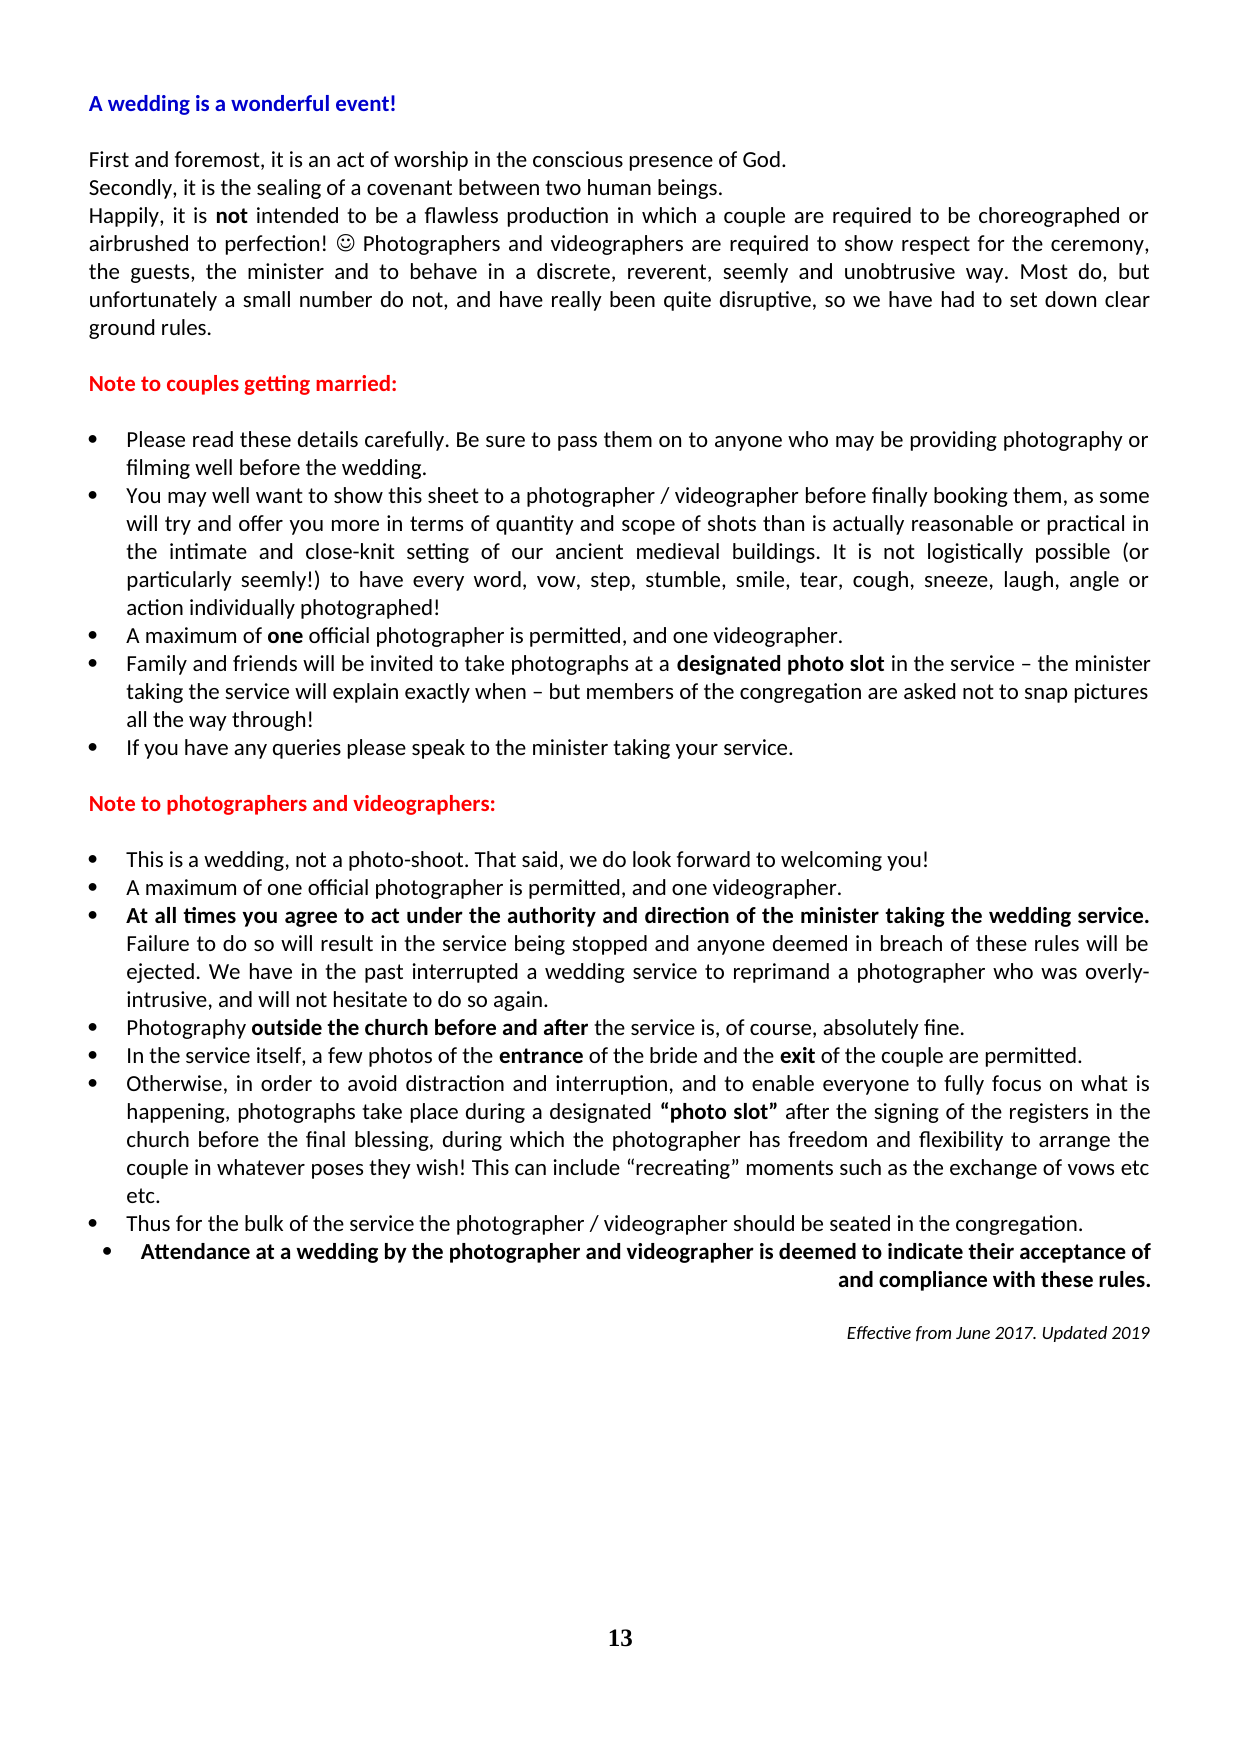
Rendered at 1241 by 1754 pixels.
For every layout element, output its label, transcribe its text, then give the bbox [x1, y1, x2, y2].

list Photography outside the church before and after the service is, of course, absolutely fine. [89, 1013, 1152, 1041]
text Effective from June 2017. Updated 2019 [126, 1322, 1152, 1344]
list Please read these details carefully. Be sure to pass them on to anyone who may be providing photography or filming well before the wedding. [89, 425, 1152, 481]
list At all times you agree to act under the authority and direction of the minister taking the wedding service. Failure to do so will result in the service being stopped and anyone deemed in breach of these rules will be ejected. We have in the past interrupted a wedding service to reprimand a photographer who was overly-intrusive, and will not hesitate to do so again. [89, 901, 1152, 1013]
list In the service itself, a few photos of the entrance of the bride and the exit of the couple are permitted. [89, 1041, 1152, 1069]
list Attendance at a wedding by the photographer and videographer is deemed to indicate their acceptance of and compliance with these rules. [89, 1237, 1152, 1293]
list Thus for the bulk of the service the photographer / videographer should be seated in the congregation. [89, 1209, 1152, 1237]
text First and foremost, it is an act of worship in the conscious presence of God. [89, 145, 1152, 173]
text Note to couples getting married: [89, 369, 1152, 397]
list Family and friends will be invited to take photographs at a designated photo slot in the service – the minister taking the service will explain exactly when – but members of the congregation are asked not to snap pictures all the way through! [89, 649, 1152, 733]
list If you have any queries please speak to the minister taking your service. [89, 733, 1152, 761]
list You may well want to show this sheet to a photographer / videographer before finally booking them, as some will try and offer you more in terms of quantity and scope of shots than is actually reasonable or practical in the intimate and close-knit setting of our ancient medieval buildings. It is not logistically possible (or particularly seemly!) to have every word, vow, step, stumble, smile, tear, cough, sneeze, laugh, angle or action individually photographed! [89, 481, 1152, 621]
text Note to photographers and videographers: [89, 789, 1152, 817]
text A wedding is a wonderful event! [89, 89, 1152, 117]
list A maximum of one official photographer is permitted, and one videographer. [89, 621, 1152, 649]
text Secondly, it is the sealing of a covenant between two human beings. [89, 173, 1152, 201]
list This is a wedding, not a photo-shoot. That said, we do look forward to welcoming you! [89, 845, 1152, 873]
text Happily, it is not intended to be a flawless production in which a couple are required to be choreographed or airbrushed to perfection! Photographers and videographers are required to show respect for the ceremony, the guests, the minister and to behave in a discrete, reverent, seemly and unobtrusive way. Most do, but unfortunately a small number do not, and have really been quite disruptive, so we have had to set down clear ground rules. [89, 201, 1152, 341]
list Otherwise, in order to avoid distraction and interruption, and to enable everyone to fully focus on what is happening, photographs take place during a designated “photo slot” after the signing of the registers in the church before the final blessing, during which the photographer has freedom and flexibility to arrange the couple in whatever poses they wish! This can include “recreating” moments such as the exchange of vows etc etc. [89, 1069, 1152, 1209]
list A maximum of one official photographer is permitted, and one videographer. [89, 873, 1152, 901]
